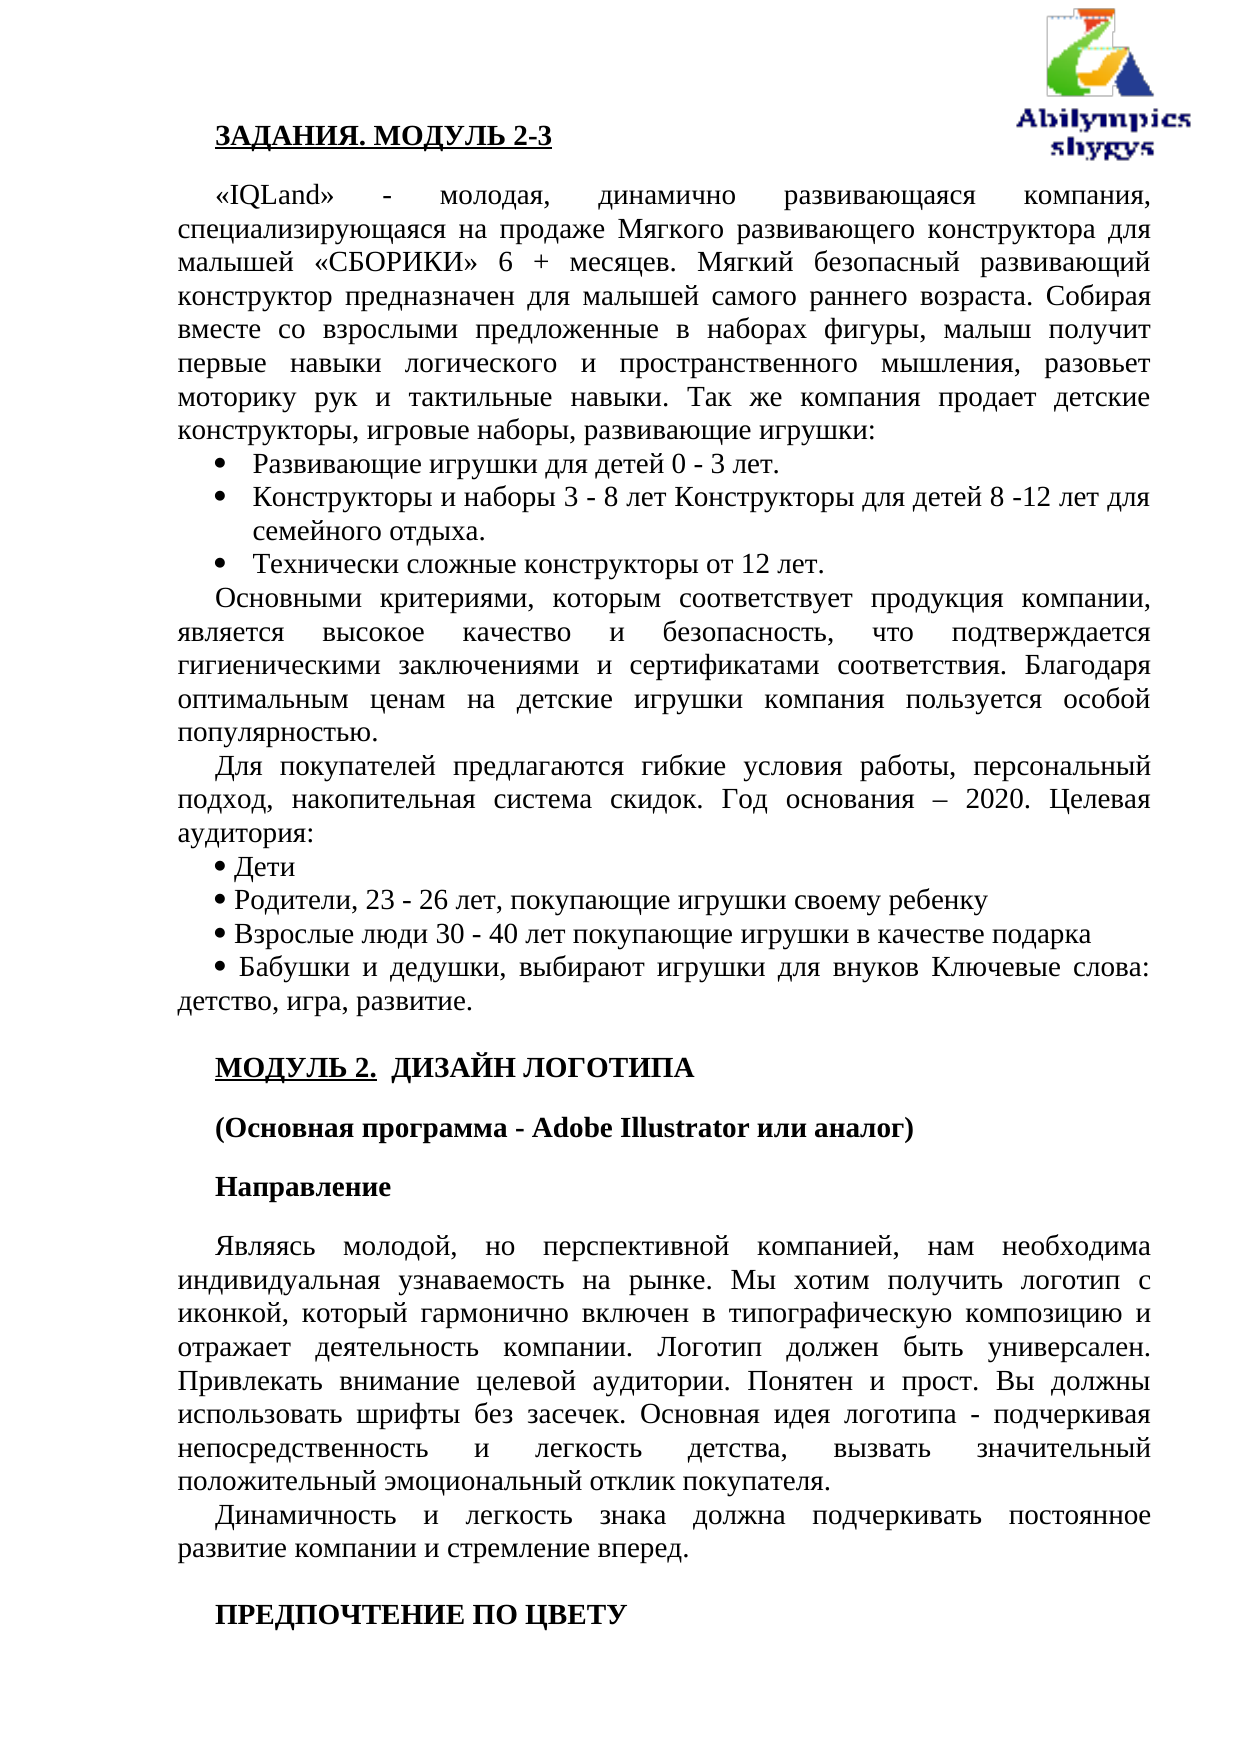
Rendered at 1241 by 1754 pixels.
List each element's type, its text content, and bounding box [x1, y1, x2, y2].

list Технически сложные конструкторы от 12 лет. [215, 547, 1152, 580]
text Родители, 23 - 26 лет, покупающие игрушки своему ребенку [177, 882, 1152, 916]
text Направление [177, 1169, 1152, 1203]
text «IQLand» - молодая, динамично развивающаяся компания, специализирующаяся на продаже Мягкого развивающего конструктора для малышей «СБОРИКИ» 6 + месяцев. Мягкий безопасный развивающий конструктор предназначен для малышей самого раннего возраста. Собирая вместе со взрослыми предложенные в наборах фигуры, малыш получит первые навыки логического и пространственного мышления, разовьет моторику рук и тактильные навыки. Так же компания продает детские конструкторы, игровые наборы, развивающие игрушки: [177, 177, 1152, 446]
text Бабушки и дедушки, выбирают игрушки для внуков Ключевые слова: детство, игра, развитие. [177, 949, 1152, 1017]
text ПРЕДПОЧТЕНИЕ ПО ЦВЕТУ [177, 1597, 1152, 1631]
text МОДУЛЬ 2. ДИЗАЙН ЛОГОТИПА [177, 1050, 1152, 1084]
list Конструкторы и наборы 3 - 8 лет Конструкторы для детей 8 -12 лет для семейного отдыха. [215, 479, 1152, 547]
text Для покупателей предлагаются гибкие условия работы, персональный подход, накопительная система скидок. Год основания – 2020. Целевая аудитория: [177, 748, 1152, 849]
list Развивающие игрушки для детей 0 - 3 лет. [215, 446, 1152, 479]
text Взрослые люди 30 - 40 лет покупающие игрушки в качестве подарка [177, 916, 1152, 949]
text ЗАДАНИЯ. МОДУЛЬ 2-3 [177, 118, 1152, 152]
text Дети [177, 849, 1152, 882]
text Являясь молодой, но перспективной компанией, нам необходима индивидуальная узнаваемость на рынке. Мы хотим получить логотип с иконкой, который гармонично включен в типографическую композицию и отражает деятельность компании. Логотип должен быть универсален. Привлекать внимание целевой аудитории. Понятен и прост. Вы должны использовать шрифты без засечек. Основная идея логотипа - подчеркивая непосредственность и легкость детства, вызвать значительный положительный эмоциональный отклик покупателя. [177, 1228, 1152, 1497]
text (Основная программа - Adobe Illustrator или аналог) [177, 1110, 1152, 1143]
text Динамичность и легкость знака должна подчеркивать постоянное развитие компании и стремление вперед. [177, 1497, 1152, 1564]
picture [1015, 8, 1195, 166]
text Основными критериями, которым соответствует продукция компании, является высокое качество и безопасность, что подтверждается гигиеническими заключениями и сертификатами соответствия. Благодаря оптимальным ценам на детские игрушки компания пользуется особой популярностью. [177, 580, 1152, 748]
